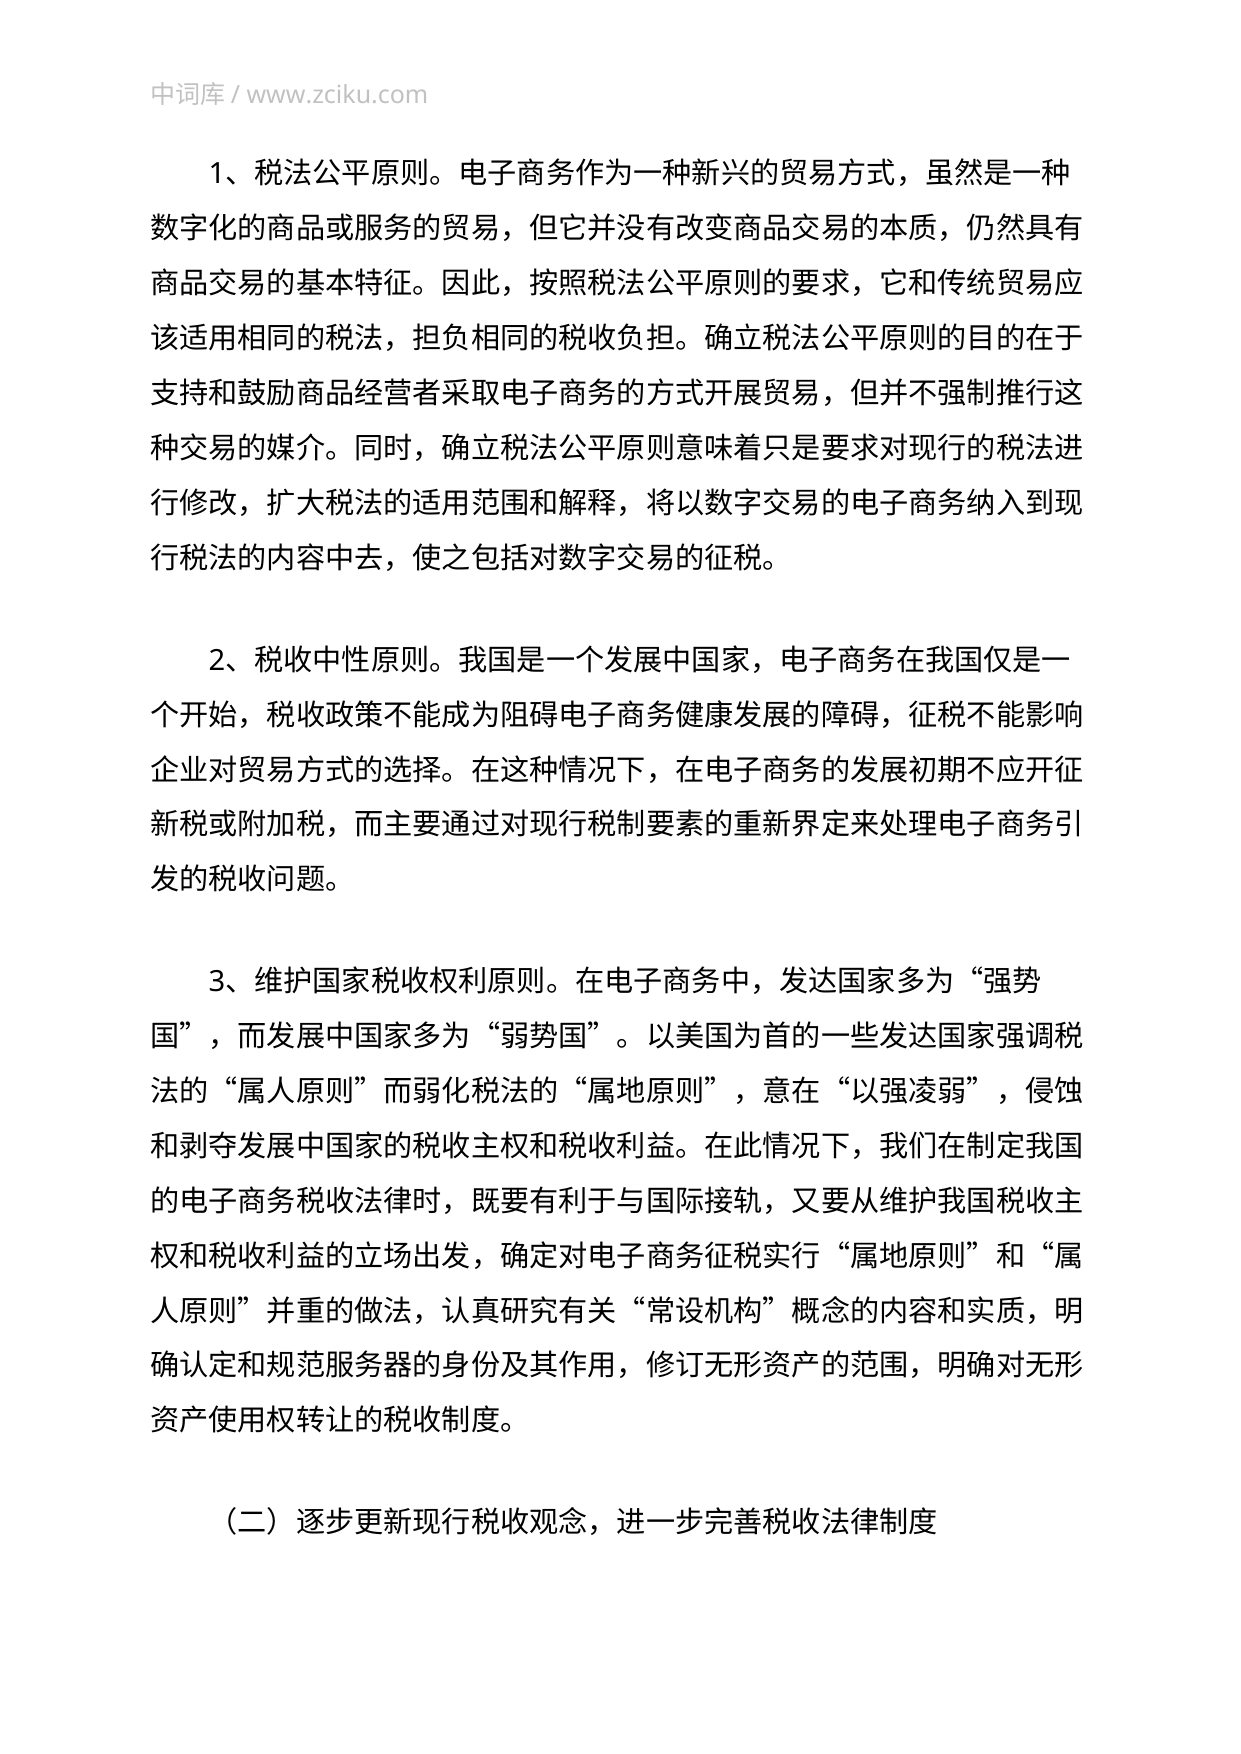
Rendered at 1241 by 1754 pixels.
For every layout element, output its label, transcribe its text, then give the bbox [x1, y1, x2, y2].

text 1、税法公平原则。电子商务作为一种新兴的贸易方式，虽然是一种数字化的商品或服务的贸易，但它并没有改变商品交易的本质，仍然具有商品交易的基本特征。因此，按照税法公平原则的要求，它和传统贸易应该适用相同的税法，担负相同的税收负担。确立税法公平原则的目的在于支持和鼓励商品经营者采取电子商务的方式开展贸易，但并不强制推行这种交易的媒介。同时，确立税法公平原则意味着只是要求对现行的税法进行修改，扩大税法的适用范围和解释，将以数字交易的电子商务纳入到现行税法的内容中去，使之包括对数字交易的征税。 [150, 150, 1090, 577]
text 2、税收中性原则。我国是一个发展中国家，电子商务在我国仅是一个开始，税收政策不能成为阻碍电子商务健康发展的障碍，征税不能影响企业对贸易方式的选择。在这种情况下，在电子商务的发展初期不应开征新税或附加税，而主要通过对现行税制要素的重新界定来处理电子商务引发的税收问题。 [150, 636, 1090, 898]
text （二）逐步更新现行税收观念，进一步完善税收法律制度 [150, 1499, 1090, 1541]
text 3、维护国家税收权利原则。在电子商务中，发达国家多为“强势国”，而发展中国家多为“弱势国”。以美国为首的一些发达国家强调税法的“属人原则”而弱化税法的“属地原则”，意在“以强凌弱”，侵蚀和剥夺发展中国家的税收主权和税收利益。在此情况下，我们在制定我国的电子商务税收法律时，既要有利于与国际接轨，又要从维护我国税收主权和税收利益的立场出发，确定对电子商务征税实行“属地原则”和“属人原则”并重的做法，认真研究有关“常设机构”概念的内容和实质，明确认定和规范服务器的身份及其作用，修订无形资产的范围，明确对无形资产使用权转让的税收制度。 [150, 958, 1090, 1439]
